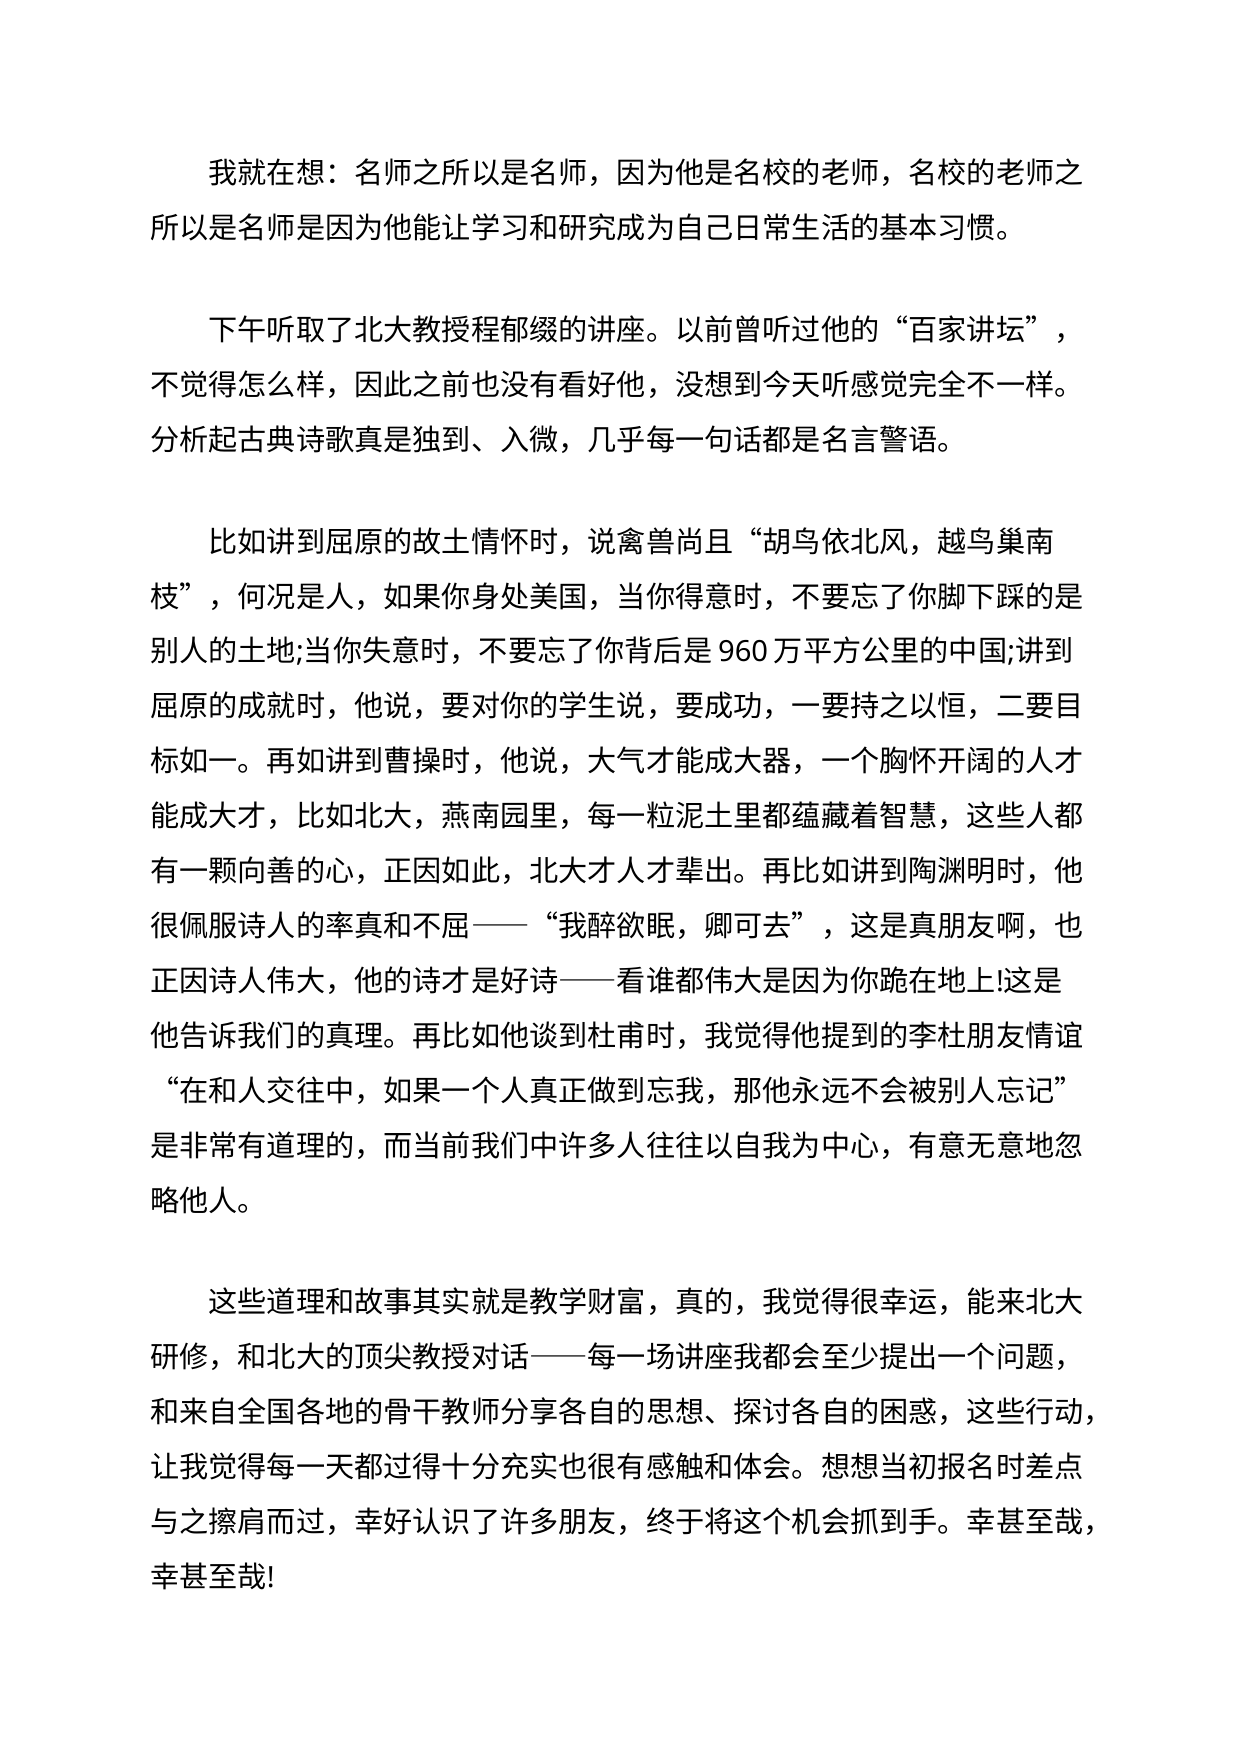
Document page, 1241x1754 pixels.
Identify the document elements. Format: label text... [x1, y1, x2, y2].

text 下午听取了北大教授程郁缀的讲座。以前曾听过他的“百家讲坛”，不觉得怎么样，因此之前也没有看好他，没想到今天听感觉完全不一样。分析起古典诗歌真是独到、入微，几乎每一句话都是名言警语。 [150, 307, 1090, 459]
text 比如讲到屈原的故土情怀时，说禽兽尚且“胡鸟依北风，越鸟巢南枝”，何况是人，如果你身处美国，当你得意时，不要忘了你脚下踩的是别人的土地;当你失意时，不要忘了你背后是960万平方公里的中国;讲到屈原的成就时，他说，要对你的学生说，要成功，一要持之以恒，二要目标如一。再如讲到曹操时，他说，大气才能成大器，一个胸怀开阔的人才能成大才，比如北大，燕南园里，每一粒泥土里都蕴藏着智慧，这些人都有一颗向善的心，正因如此，北大才人才辈出。再比如讲到陶渊明时，他很佩服诗人的率真和不屈——“我醉欲眠，卿可去”，这是真朋友啊，也正因诗人伟大，他的诗才是好诗——看谁都伟大是因为你跪在地上!这是他告诉我们的真理。再比如他谈到杜甫时，我觉得他提到的李杜朋友情谊“在和人交往中，如果一个人真正做到忘我，那他永远不会被别人忘记”是非常有道理的，而当前我们中许多人往往以自我为中心，有意无意地忽略他人。 [150, 518, 1090, 1219]
text 这些道理和故事其实就是教学财富，真的，我觉得很幸运，能来北大研修，和北大的顶尖教授对话——每一场讲座我都会至少提出一个问题，和来自全国各地的骨干教师分享各自的思想、探讨各自的困惑，这些行动，让我觉得每一天都过得十分充实也很有感触和体会。想想当初报名时差点与之擦肩而过，幸好认识了许多朋友，终于将这个机会抓到手。幸甚至哉，幸甚至哉! [150, 1279, 1090, 1596]
text 我就在想：名师之所以是名师，因为他是名校的老师，名校的老师之所以是名师是因为他能让学习和研究成为自己日常生活的基本习惯。 [150, 150, 1090, 247]
